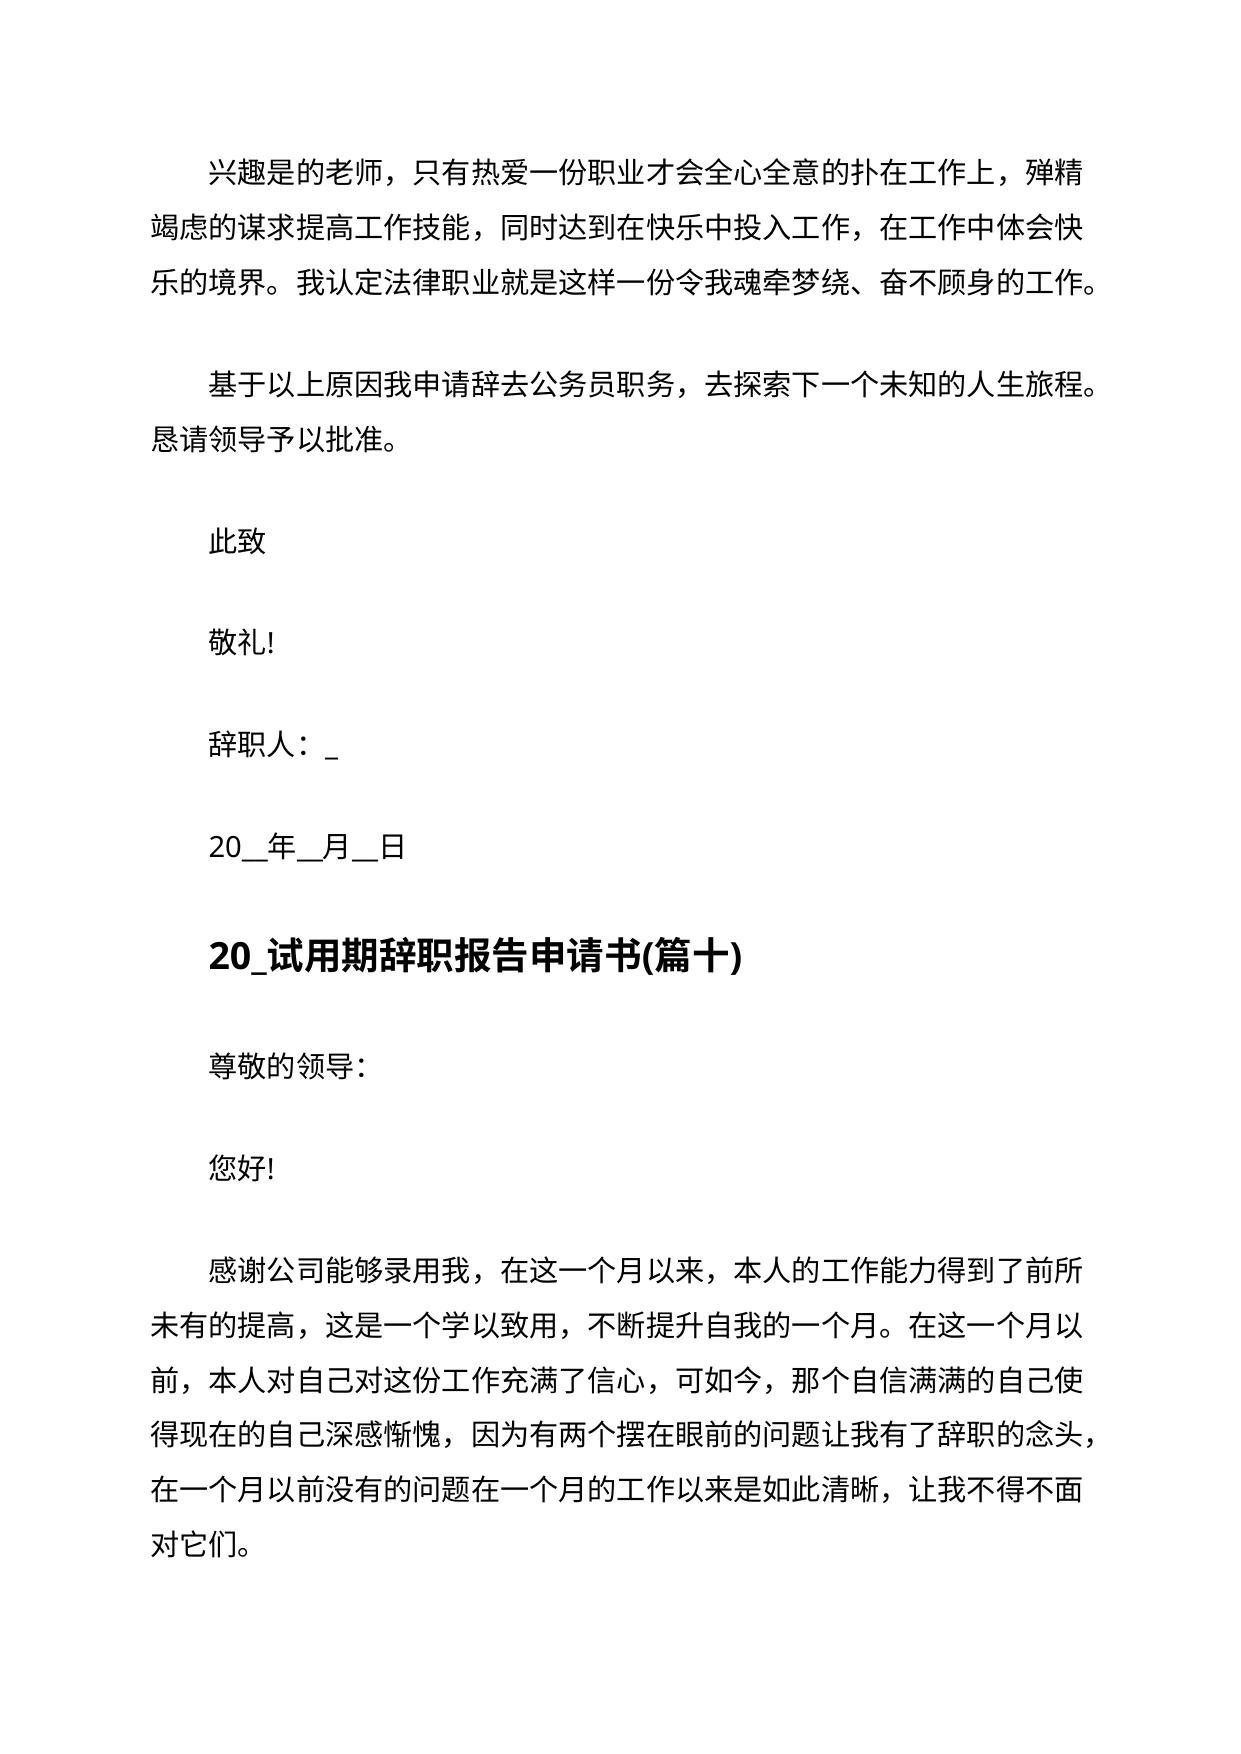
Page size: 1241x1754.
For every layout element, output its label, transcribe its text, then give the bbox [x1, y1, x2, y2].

text 敬礼! [150, 620, 1090, 662]
text 兴趣是的老师，只有热爱一份职业才会全心全意的扑在工作上，殚精竭虑的谋求提高工作技能，同时达到在快乐中投入工作，在工作中体会快乐的境界。我认定法律职业就是这样一份令我魂牵梦绕、奋不顾身的工作。 [150, 150, 1090, 302]
text 此致 [150, 518, 1090, 561]
text 基于以上原因我申请辞去公务员职务，去探索下一个未知的人生旅程。恳请领导予以批准。 [150, 362, 1090, 459]
text 尊敬的领导： [150, 1043, 1090, 1086]
text 20_试用期辞职报告申请书(篇十) [150, 926, 1090, 980]
text 20__年__月__日 [150, 824, 1090, 866]
text 辞职人：_ [150, 722, 1090, 764]
text 您好! [150, 1145, 1090, 1188]
text 感谢公司能够录用我，在这一个月以来，本人的工作能力得到了前所未有的提高，这是一个学以致用，不断提升自我的一个月。在这一个月以前，本人对自己对这份工作充满了信心，可如今，那个自信满满的自己使得现在的自己深感惭愧，因为有两个摆在眼前的问题让我有了辞职的念头，在一个月以前没有的问题在一个月的工作以来是如此清晰，让我不得不面对它们。 [150, 1247, 1090, 1564]
